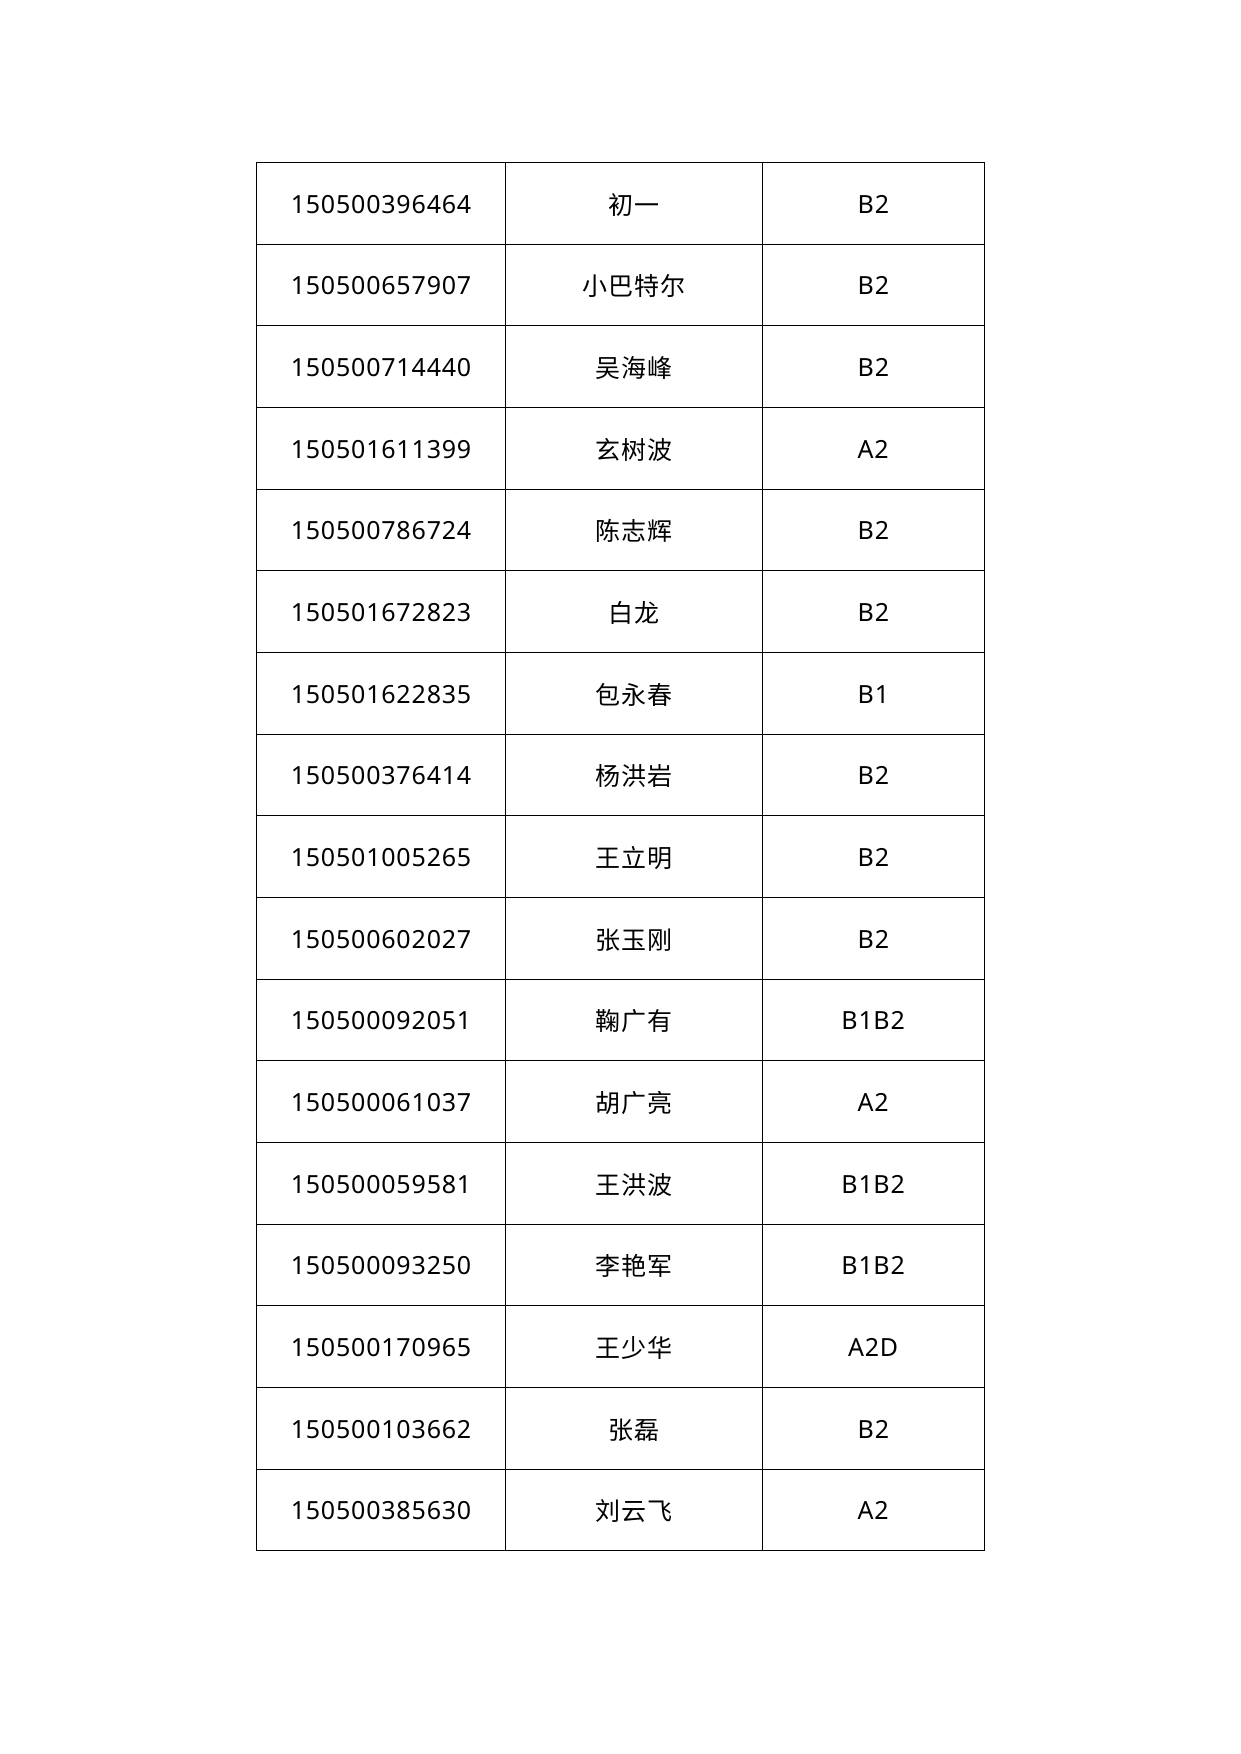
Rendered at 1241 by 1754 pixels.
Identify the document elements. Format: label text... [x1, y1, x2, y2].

table_cell 玄树波 [506, 408, 762, 489]
table_cell B2 [763, 735, 984, 815]
table_cell 150500396464 [257, 163, 505, 244]
table_cell 150500786724 [257, 490, 505, 570]
table_cell 王立明 [506, 816, 762, 897]
table_cell 张磊 [506, 1388, 762, 1469]
table_cell B2 [763, 490, 984, 570]
table_cell A2 [763, 1470, 984, 1550]
table_cell B2 [763, 1388, 984, 1469]
table_cell 胡广亮 [506, 1061, 762, 1142]
table_cell 杨洪岩 [506, 735, 762, 815]
table_cell 150500092051 [257, 980, 505, 1060]
table_cell B1B2 [763, 1143, 984, 1224]
table_cell 150501005265 [257, 816, 505, 897]
table_cell A2 [763, 408, 984, 489]
table_cell 王洪波 [506, 1143, 762, 1224]
table_cell B1B2 [763, 1225, 984, 1305]
table_cell 吴海峰 [506, 326, 762, 407]
table_cell 王少华 [506, 1306, 762, 1387]
table_cell B2 [763, 898, 984, 979]
table_cell 刘云飞 [506, 1470, 762, 1550]
table_cell 150501622835 [257, 653, 505, 734]
table_cell B2 [763, 245, 984, 325]
table_cell 150501611399 [257, 408, 505, 489]
table_cell 150500657907 [257, 245, 505, 325]
table_cell 小巴特尔 [506, 245, 762, 325]
table_cell B2 [763, 816, 984, 897]
table_cell 150500385630 [257, 1470, 505, 1550]
table_cell 150500061037 [257, 1061, 505, 1142]
table_cell A2D [763, 1306, 984, 1387]
table_cell 150500714440 [257, 326, 505, 407]
table_cell 鞠广有 [506, 980, 762, 1060]
table_cell 150500376414 [257, 735, 505, 815]
table_cell 初一 [506, 163, 762, 244]
table_cell 李艳军 [506, 1225, 762, 1305]
table_cell B1B2 [763, 980, 984, 1060]
table_cell 150500602027 [257, 898, 505, 979]
table_cell 150501672823 [257, 571, 505, 652]
table_cell B2 [763, 571, 984, 652]
table_cell A2 [763, 1061, 984, 1142]
table_cell 白龙 [506, 571, 762, 652]
table_cell 150500103662 [257, 1388, 505, 1469]
table_cell 陈志辉 [506, 490, 762, 570]
table_cell 150500170965 [257, 1306, 505, 1387]
table_cell B2 [763, 163, 984, 244]
table_cell 150500093250 [257, 1225, 505, 1305]
table_cell 张玉刚 [506, 898, 762, 979]
table_cell 包永春 [506, 653, 762, 734]
table_cell B1 [763, 653, 984, 734]
table_cell B2 [763, 326, 984, 407]
table_cell 150500059581 [257, 1143, 505, 1224]
